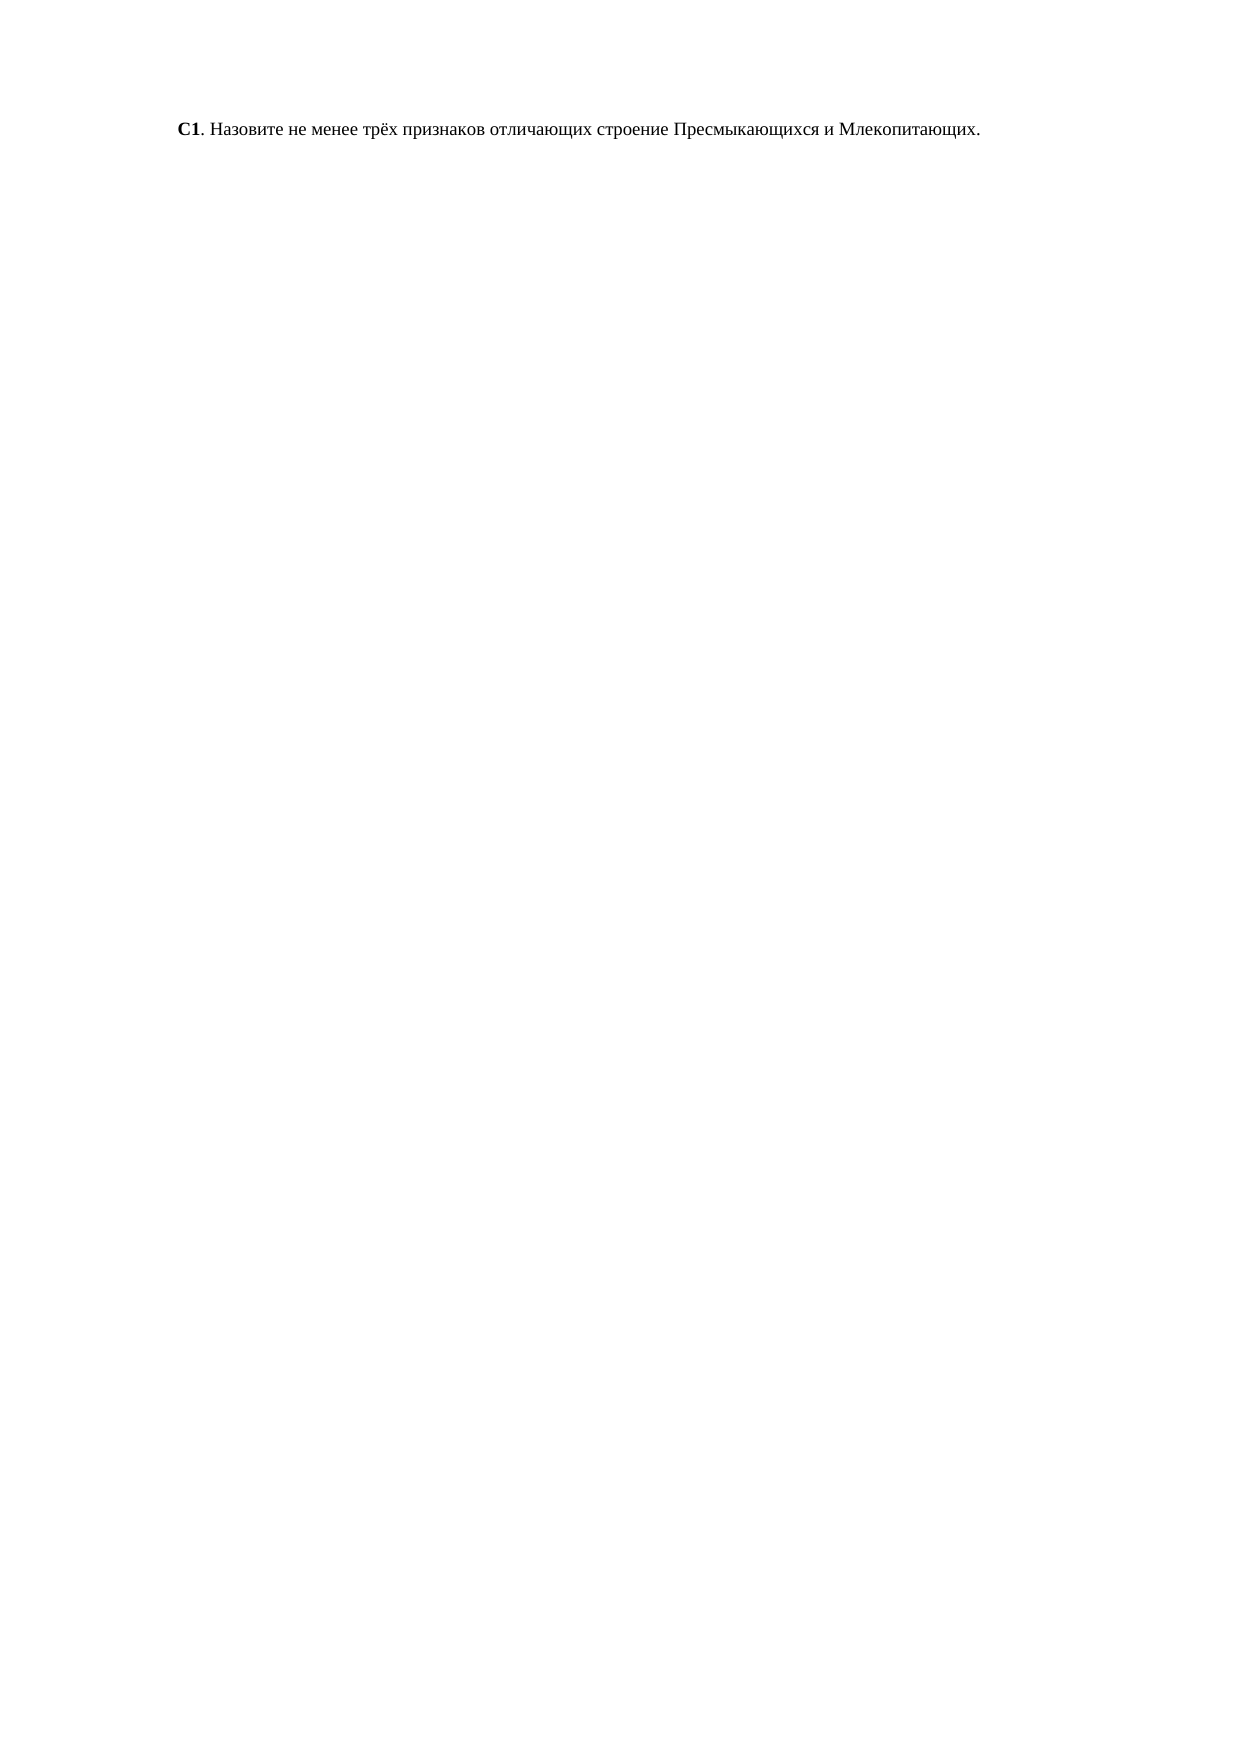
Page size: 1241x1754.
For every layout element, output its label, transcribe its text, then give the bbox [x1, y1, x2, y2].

text С1. Назовите не менее трёх признаков отличающих строение Пресмыкающихся и Млекопитающих. [177, 118, 1152, 140]
